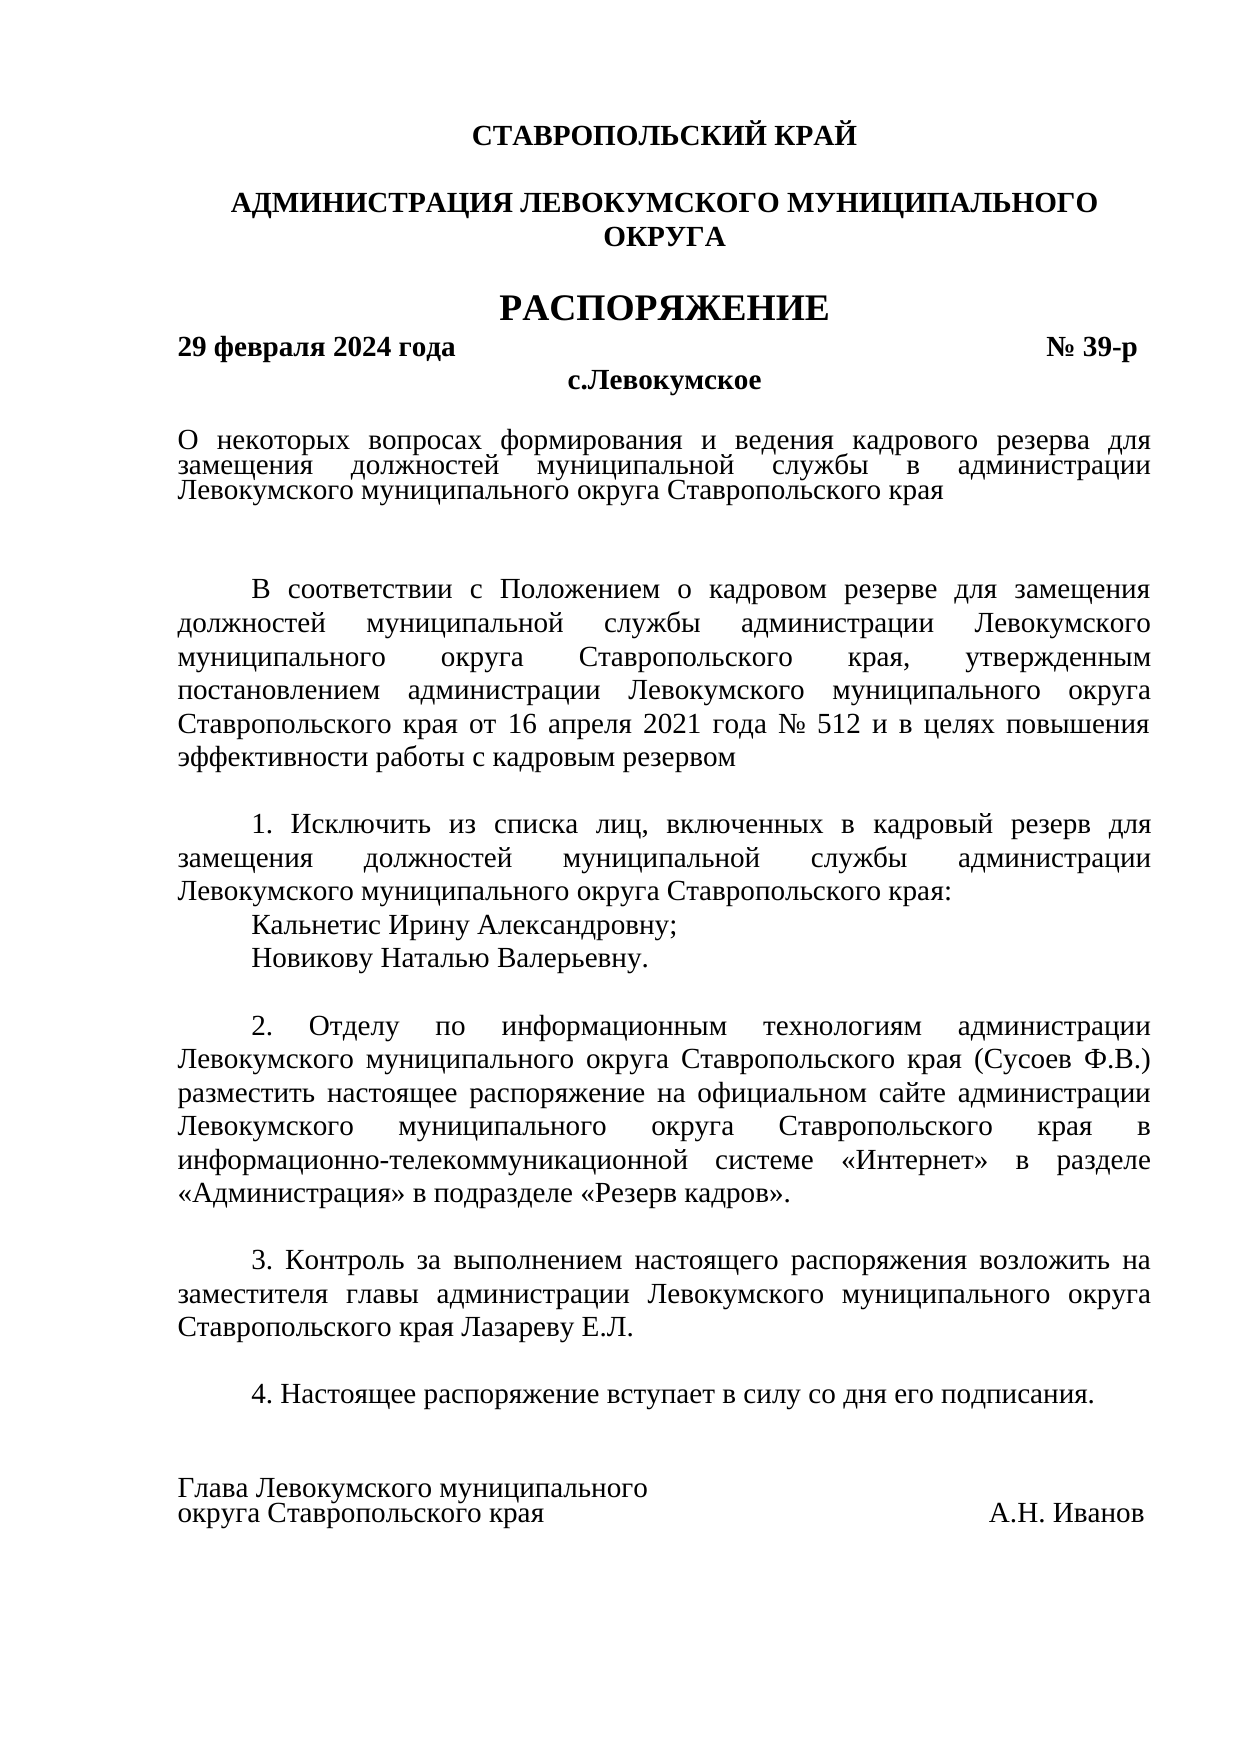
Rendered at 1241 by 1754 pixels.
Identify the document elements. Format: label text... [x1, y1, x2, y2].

text РАСПОРЯЖЕНИЕ [177, 286, 1152, 329]
text 29 февраля 2024 года № 39-р [177, 329, 1152, 362]
text СТАВРОПОЛЬСКИЙ КРАЙ [177, 118, 1152, 152]
text 1. Исключить из списка лиц, включенных в кадровый резерв для замещения должностей муниципальной службы администрации Левокумского муниципального округа Ставропольского края: [177, 806, 1152, 907]
text Кальнетис Ирину Александровну; [177, 907, 1152, 941]
text 3. Контроль за выполнением настоящего распоряжения возложить на заместителя главы администрации Левокумского муниципального округа Ставропольского края Лазареву Е.Л. [177, 1242, 1152, 1343]
text О некоторых вопросах формирования и ведения кадрового резерва для замещения должностей муниципальной службы в администрации Левокумского муниципального округа Ставропольского края [177, 429, 1152, 504]
text с.Левокумское [177, 362, 1152, 396]
text 4. Настоящее распоряжение вступает в силу со дня его подписания. [177, 1377, 1152, 1410]
text Новикову Наталью Валерьевну. [177, 941, 1152, 974]
text 2. Отделу по информационным технологиям администрации Левокумского муниципального округа Ставропольского края (Сусоев Ф.В.) разместить настоящее распоряжение на официальном сайте администрации Левокумского муниципального округа Ставропольского края в информационно-телекоммуникационной системе «Интернет» в разделе «Администрация» в подразделе «Резерв кадров». [177, 1008, 1152, 1209]
text округа Ставропольского края А.Н. Иванов [177, 1502, 1152, 1527]
text АДМИНИСТРАЦИЯ ЛЕВОКУМСКОГО МУНИЦИПАЛЬНОГО ОКРУГА [177, 185, 1152, 252]
text Глава Левокумского муниципального [177, 1477, 1152, 1502]
text В соответствии с Положением о кадровом резерве для замещения должностей муниципальной службы администрации Левокумского муниципального округа Ставропольского края, утвержденным постановлением администрации Левокумского муниципального округа Ставропольского края от 16 апреля 2021 года № 512 и в целях повышения эффективности работы с кадровым резервом [177, 572, 1152, 773]
